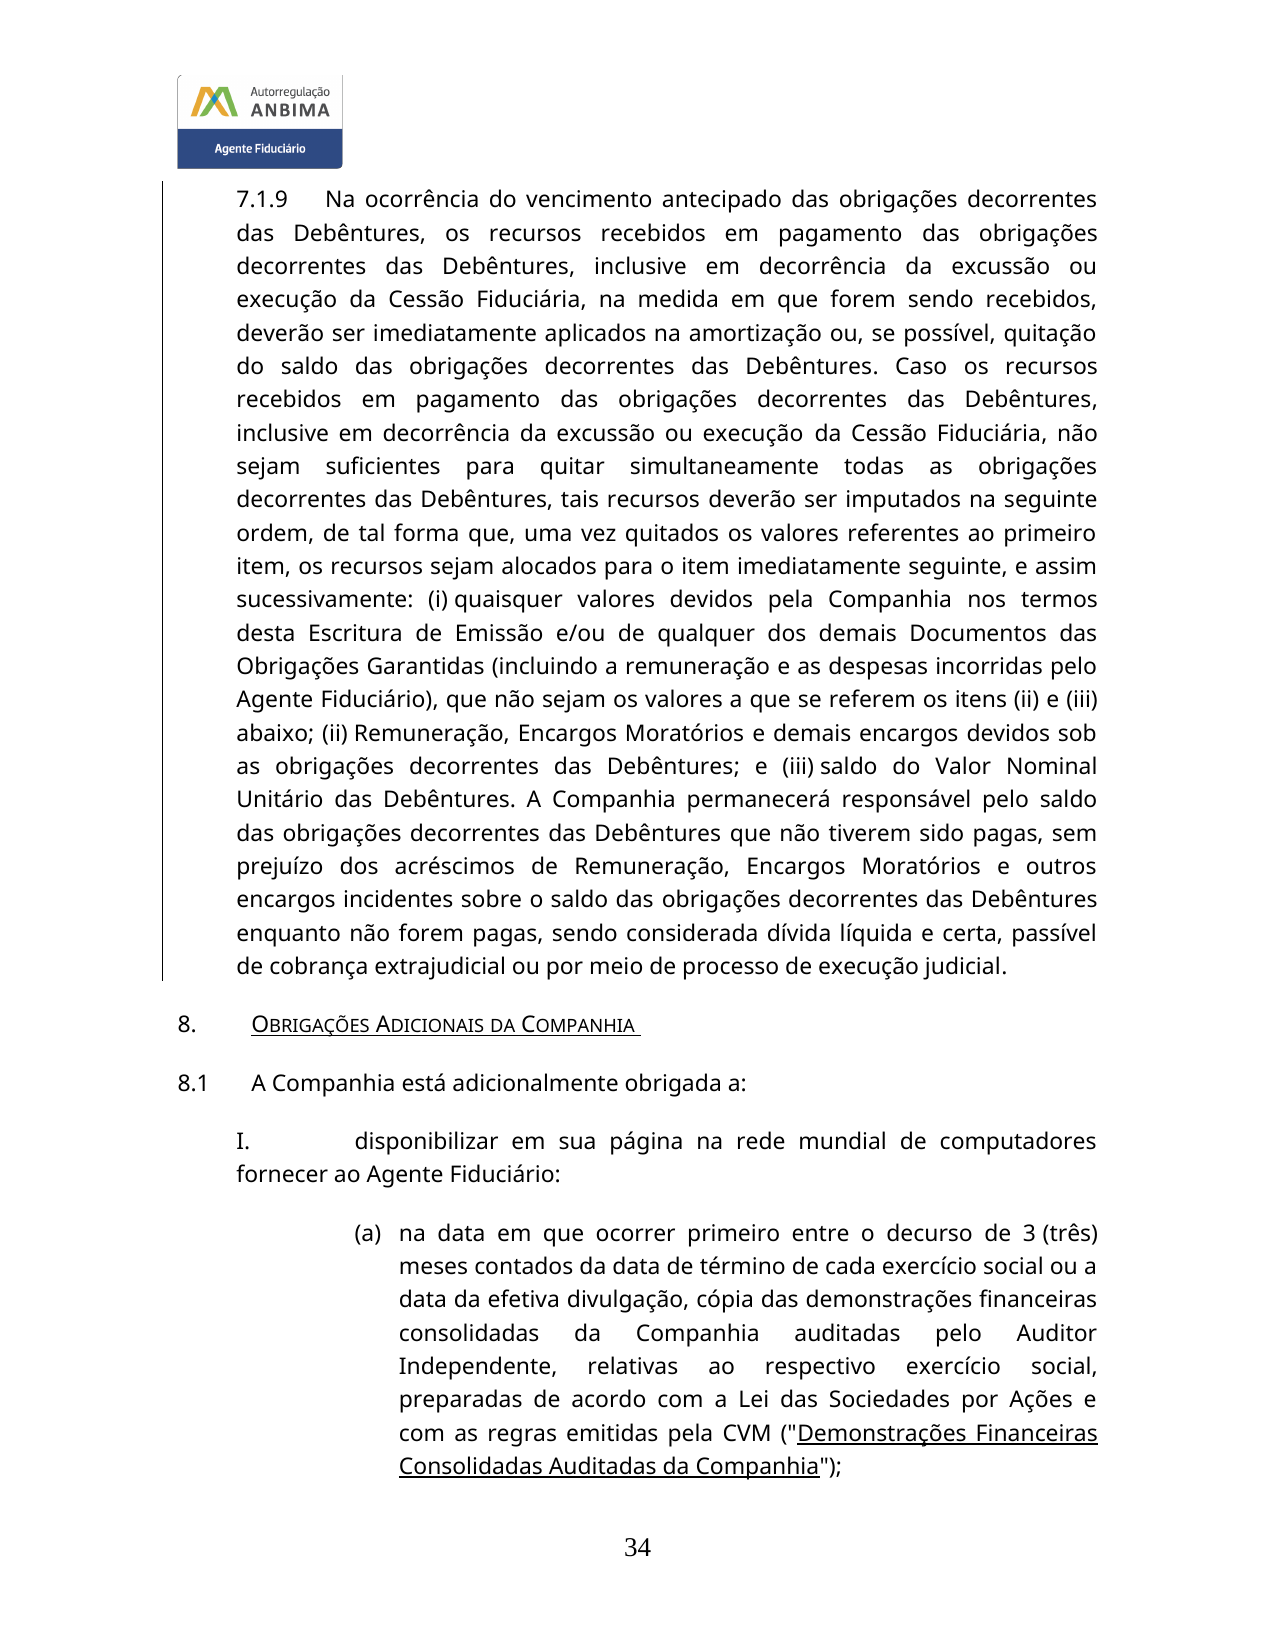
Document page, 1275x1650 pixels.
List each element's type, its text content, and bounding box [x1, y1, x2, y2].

list Obrigações Adicionais da Companhia [177, 1006, 1098, 1039]
picture [177, 75, 343, 169]
list Na ocorrência do vencimento antecipado das obrigações decorrentes das Debêntures, os recursos recebidos em pagamento das obrigações decorrentes das Debêntures, inclusive em decorrência da excussão ou execução da Cessão Fiduciária, na medida em que forem sendo recebidos, deverão ser imediatamente aplicados na amortização ou, se possível, quitação do saldo das obrigações decorrentes das Debêntures. Caso os recursos recebidos em pagamento das obrigações decorrentes das Debêntures, inclusive em decorrência da excussão ou execução da Cessão Fiduciária, não sejam suficientes para quitar simultaneamente todas as obrigações decorrentes das Debêntures, tais recursos deverão ser imputados na seguinte ordem, de tal forma que, uma vez quitados os valores referentes ao primeiro item, os recursos sejam alocados para o item imediatamente seguinte, e assim sucessivamente: (i) quaisquer valores devidos pela Companhia nos termos desta Escritura de Emissão e/ou de qualquer dos demais Documentos das Obrigações Garantidas (incluindo a remuneração e as despesas incorridas pelo Agente Fiduciário), que não sejam os valores a que se referem os itens (ii) e (iii) abaixo; (ii) Remuneração, Encargos Moratórios e demais encargos devidos sob as obrigações decorrentes das Debêntures; e (iii) saldo do Valor Nominal Unitário das Debêntures. A Companhia permanecerá responsável pelo saldo das obrigações decorrentes das Debêntures que não tiverem sido pagas, sem prejuízo dos acréscimos de Remuneração, Encargos Moratórios e outros encargos incidentes sobre o saldo das obrigações decorrentes das Debêntures enquanto não forem pagas, sendo considerada dívida líquida e certa, passível de cobrança extrajudicial ou por meio de processo de execução judicial. [236, 181, 1098, 981]
list disponibilizar em sua página na rede mundial de computadores fornecer ao Agente Fiduciário: [236, 1123, 1098, 1189]
list A Companhia está adicionalmente obrigada a: [177, 1064, 1098, 1098]
list na data em que ocorrer primeiro entre o decurso de 3 (três) meses contados da data de término de cada exercício social ou a data da efetiva divulgação, cópia das demonstrações financeiras consolidadas da Companhia auditadas pelo Auditor Independente, relativas ao respectivo exercício social, preparadas de acordo com a Lei das Sociedades por Ações e com as regras emitidas pela CVM ("Demonstrações Financeiras Consolidadas Auditadas da Companhia"); [354, 1214, 1098, 1481]
